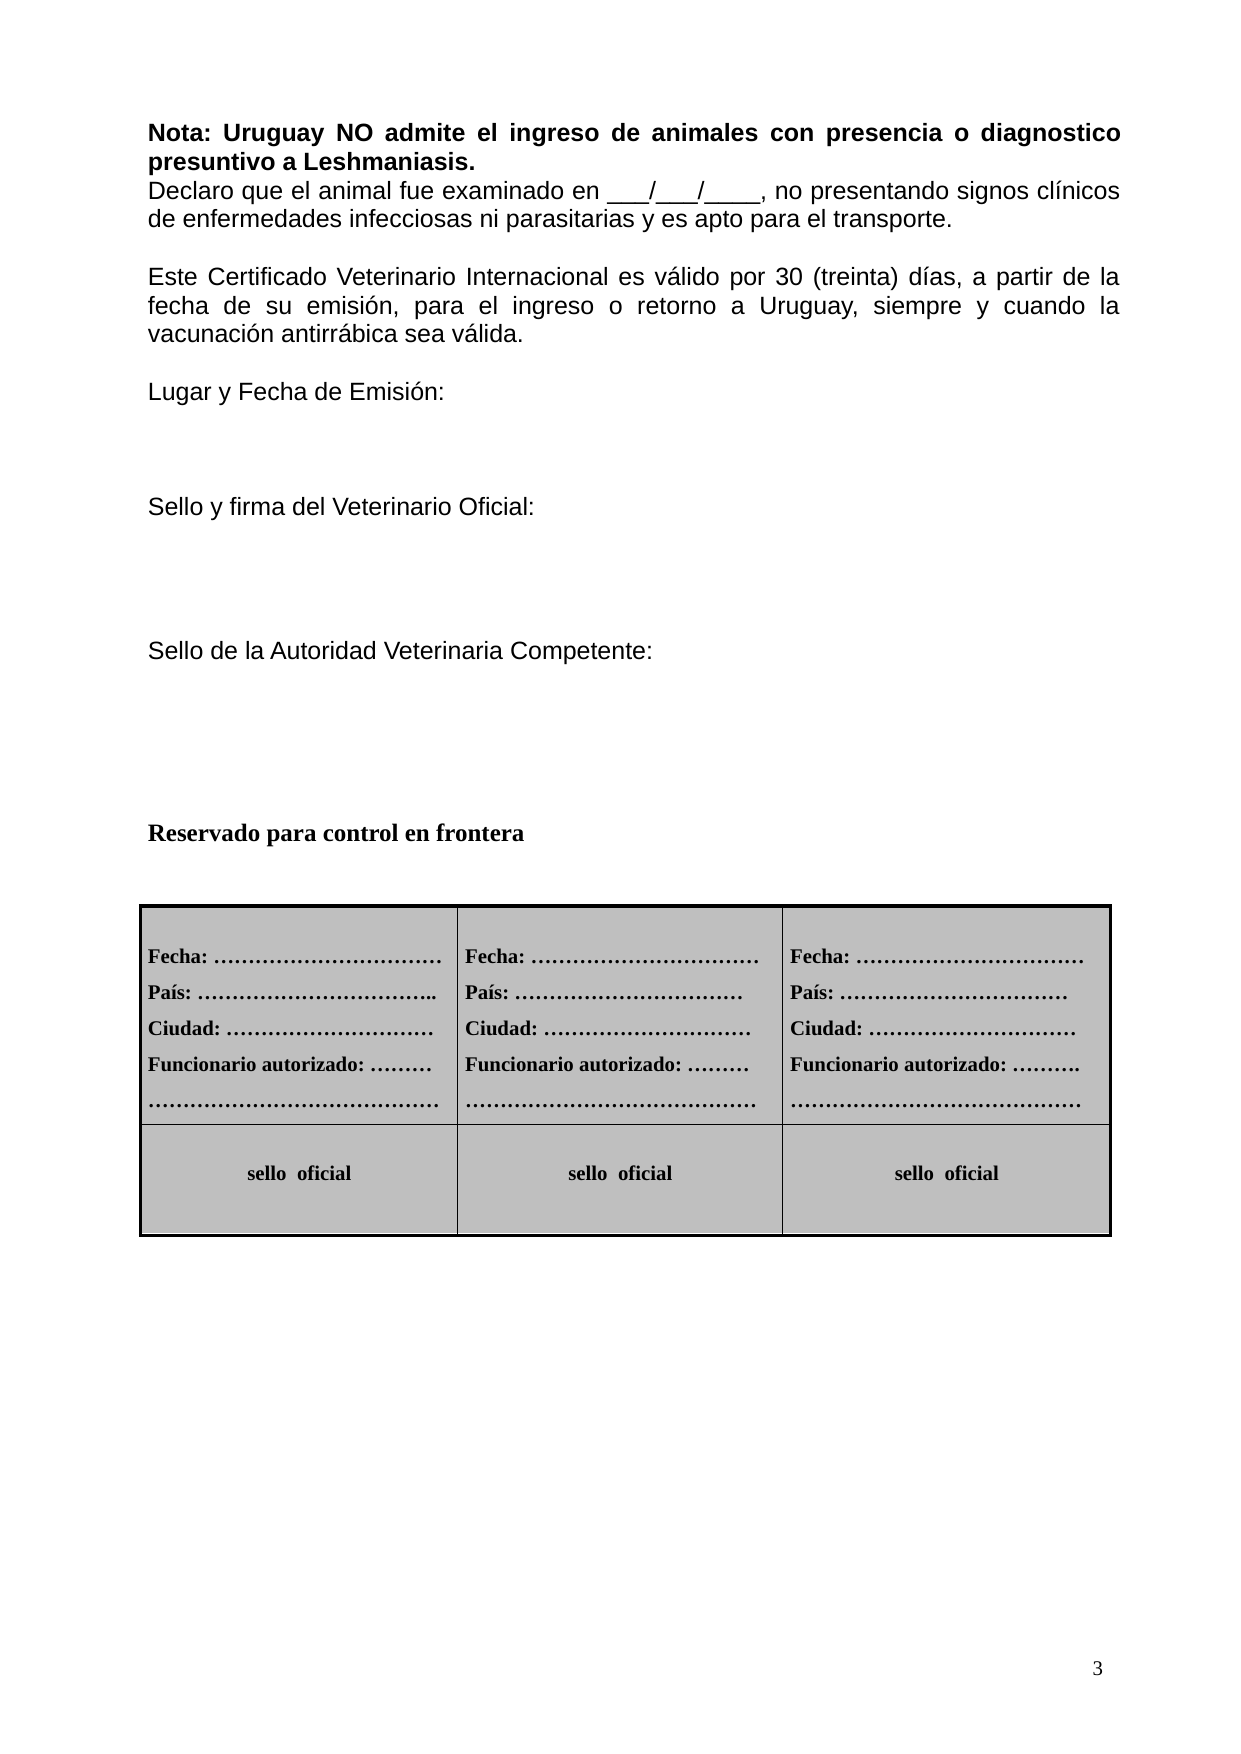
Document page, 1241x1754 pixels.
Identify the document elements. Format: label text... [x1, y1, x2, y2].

table_header Fecha: …………………………… País: …………………………….. Ciudad: ………………………… Funcionario autorizado: ……… …………………………………… [142, 908, 457, 1124]
table_cell sello oficial [458, 1125, 782, 1233]
text Reservado para control en frontera [148, 818, 1122, 847]
text Nota: Uruguay NO admite el ingreso de animales con presencia o diagnostico presuntivo a Leshmaniasis. [148, 118, 1122, 176]
table_cell sello oficial [142, 1125, 457, 1233]
text Sello de la Autoridad Veterinaria Competente: [148, 636, 1122, 664]
table_header Fecha: …………………………… País: …………………………… Ciudad: ………………………… Funcionario autorizado: ………. …………………………………… [783, 908, 1109, 1124]
table_cell sello oficial [783, 1125, 1109, 1233]
text Declaro que el animal fue examinado en ___/___/____, no presentando signos clínicos de enfermedades infecciosas ni parasitarias y es apto para el transporte. [148, 176, 1122, 233]
text Este Certificado Veterinario Internacional es válido por 30 (treinta) días, a partir de la fecha de su emisión, para el ingreso o retorno a Uruguay, siempre y cuando la vacunación antirrábica sea válida. [148, 262, 1122, 348]
text Lugar y Fecha de Emisión: [148, 377, 1122, 406]
text Sello y firma del Veterinario Oficial: [148, 492, 1122, 521]
table_header Fecha: …………………………… País: …………………………… Ciudad: ………………………… Funcionario autorizado: ……… …………………………………… [458, 908, 782, 1124]
